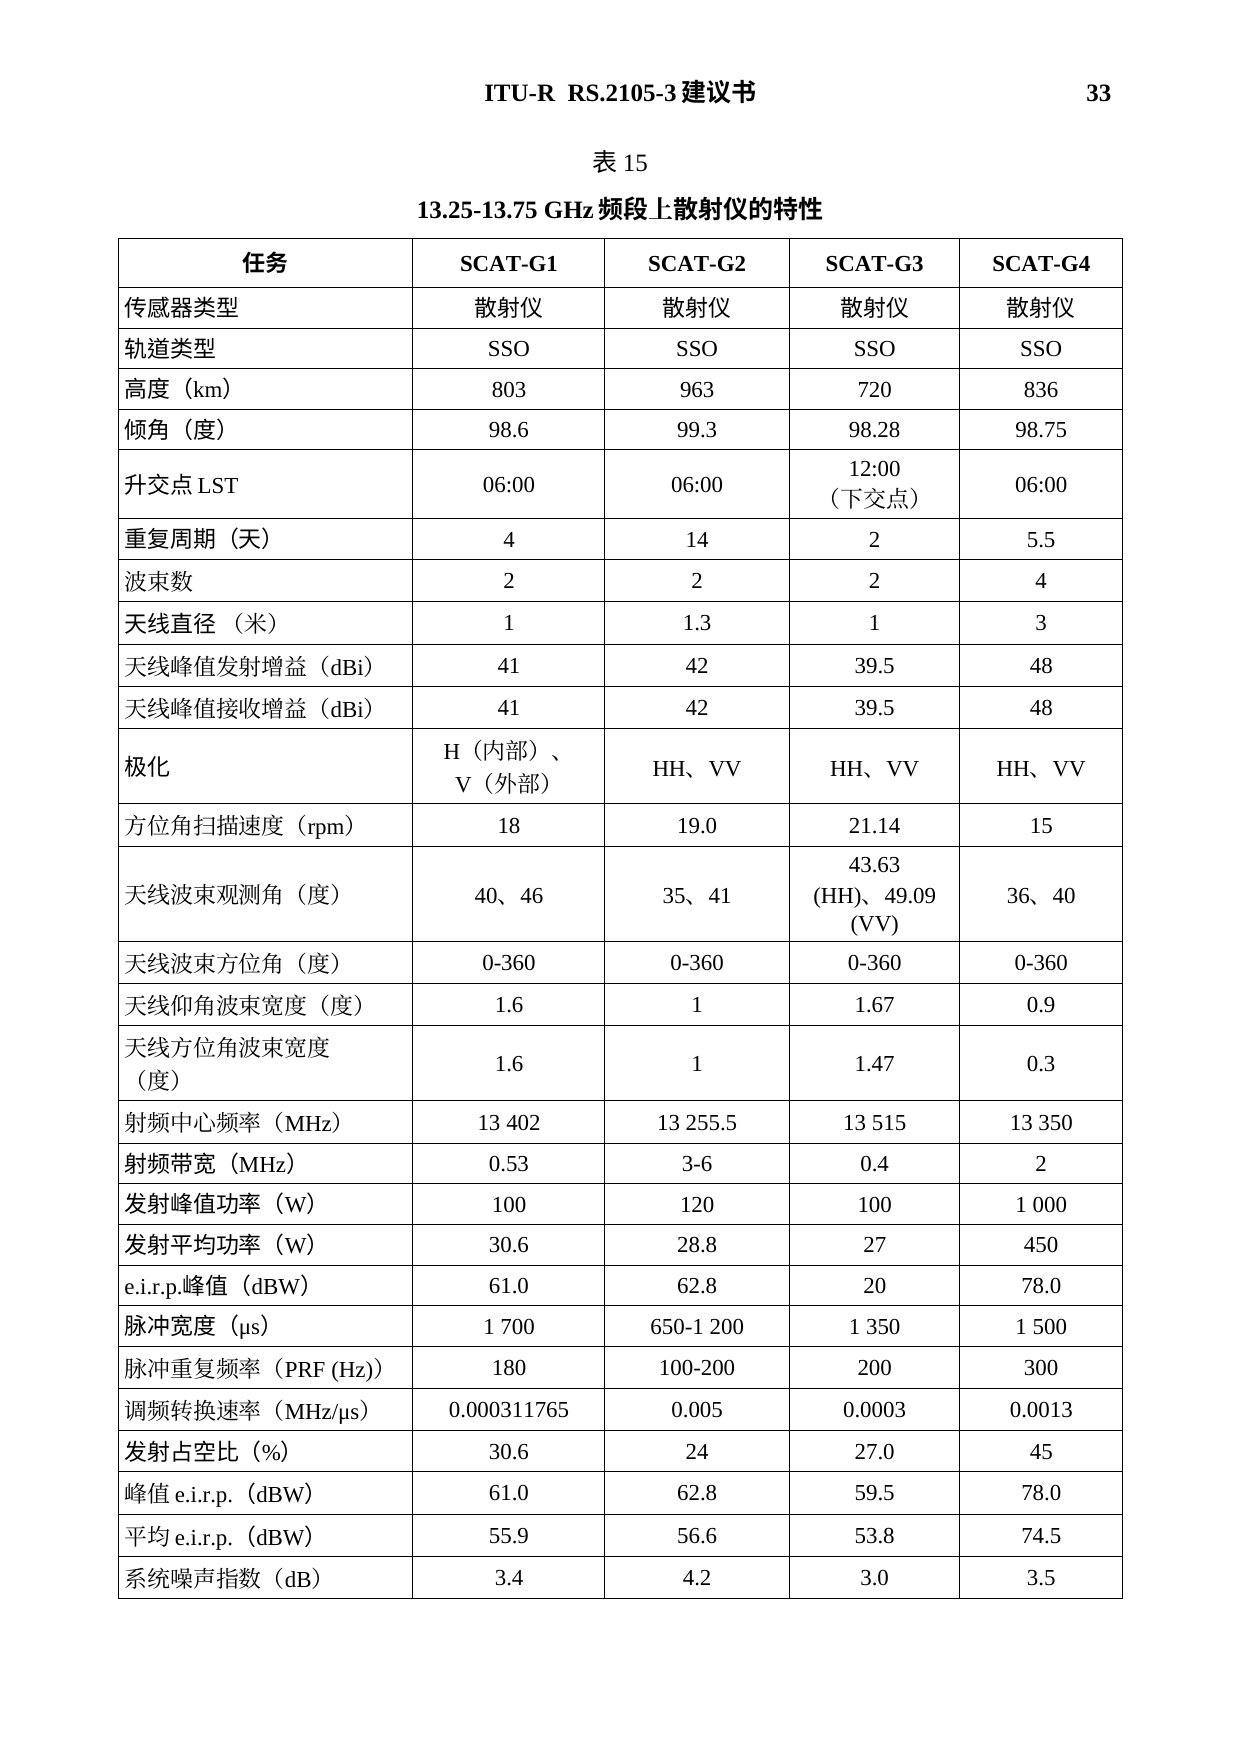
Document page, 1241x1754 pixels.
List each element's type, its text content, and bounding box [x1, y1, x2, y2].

table_cell 62.8 [605, 1266, 789, 1305]
table_cell 78.0 [960, 1266, 1122, 1305]
table_cell 天线波束观测角（度） [119, 847, 412, 941]
table_cell 41 [413, 645, 604, 686]
table_cell 836 [960, 369, 1122, 409]
table_cell 120 [605, 1184, 789, 1224]
table_cell 1.3 [605, 602, 789, 643]
table_cell e.i.r.p.峰值（dBW） [119, 1266, 412, 1305]
table_cell 0.0013 [960, 1389, 1122, 1430]
table_cell 13 255.5 [605, 1101, 789, 1143]
table_cell 0.0003 [790, 1389, 959, 1430]
table_cell 61.0 [413, 1472, 604, 1513]
table_cell 0.53 [413, 1144, 604, 1183]
table_cell 散射仪 [960, 288, 1122, 327]
table_cell SSO [605, 329, 789, 368]
table_cell 1 [790, 602, 959, 643]
table_cell 发射峰值功率（W） [119, 1184, 412, 1224]
table_cell 方位角扫描速度（rpm） [119, 804, 412, 846]
table_cell 3 [960, 602, 1122, 643]
table_cell 倾角（度） [119, 410, 412, 449]
table_cell 1.67 [790, 984, 959, 1025]
table_cell 3.0 [790, 1557, 959, 1598]
table_cell 0.005 [605, 1389, 789, 1430]
table_cell HH、VV [790, 729, 959, 803]
table_cell 39.5 [790, 645, 959, 686]
table_cell 98.28 [790, 410, 959, 449]
table_cell 平均e.i.r.p.（dBW） [119, 1515, 412, 1556]
table_cell 天线峰值接收增益（dBi） [119, 687, 412, 728]
table_cell 14 [605, 519, 789, 559]
table_cell 散射仪 [413, 288, 604, 327]
table_cell 24 [605, 1431, 789, 1471]
table_cell 59.5 [790, 1472, 959, 1513]
table_cell 1 [605, 984, 789, 1025]
table_cell 650-1 200 [605, 1306, 789, 1346]
table_cell 30.6 [413, 1431, 604, 1471]
table_cell 射频中心频率（MHz） [119, 1101, 412, 1143]
table_cell 1 [605, 1026, 789, 1100]
table_cell 48 [960, 645, 1122, 686]
table_cell 1.47 [790, 1026, 959, 1100]
table_cell 300 [960, 1347, 1122, 1388]
table_cell 1.6 [413, 1026, 604, 1100]
table_cell 98.6 [413, 410, 604, 449]
table_cell 13 402 [413, 1101, 604, 1143]
table_cell 天线仰角波束宽度（度） [119, 984, 412, 1025]
table_cell HH、VV [960, 729, 1122, 803]
table_cell 2 [960, 1144, 1122, 1183]
table_cell 脉冲宽度（μs） [119, 1306, 412, 1346]
table_cell 30.6 [413, 1225, 604, 1264]
table_cell 720 [790, 369, 959, 409]
table_cell 40、46 [413, 847, 604, 941]
table_cell SSO [790, 329, 959, 368]
text 表15 [118, 148, 1122, 177]
table_cell 100 [790, 1184, 959, 1224]
table_cell 0.000311765 [413, 1389, 604, 1430]
table_cell 传感器类型 [119, 288, 412, 327]
table_cell 19.0 [605, 804, 789, 846]
table_cell 21.14 [790, 804, 959, 846]
table_cell 15 [960, 804, 1122, 846]
table_cell 3-6 [605, 1144, 789, 1183]
table_cell 56.6 [605, 1515, 789, 1556]
table_cell 41 [413, 687, 604, 728]
table_header SCAT-G4 [960, 239, 1122, 287]
table_cell 0-360 [605, 942, 789, 983]
table_cell 42 [605, 687, 789, 728]
table_cell 发射占空比（%） [119, 1431, 412, 1471]
table_cell 98.75 [960, 410, 1122, 449]
table_cell 0-360 [960, 942, 1122, 983]
table_cell 450 [960, 1225, 1122, 1264]
table_cell 天线波束方位角（度） [119, 942, 412, 983]
table_cell SSO [413, 329, 604, 368]
table_cell 20 [790, 1266, 959, 1305]
table_cell 55.9 [413, 1515, 604, 1556]
table_cell 0-360 [790, 942, 959, 983]
table_cell 06:00 [605, 450, 789, 518]
table_cell 62.8 [605, 1472, 789, 1513]
table_cell 35、41 [605, 847, 789, 941]
title 13.25-13.75 GHz频段上散射仪的特性 [118, 189, 1122, 225]
table_header SCAT-G1 [413, 239, 604, 287]
table_header 任务 [119, 239, 412, 287]
table_cell 4 [413, 519, 604, 559]
table_cell SSO [960, 329, 1122, 368]
table_cell 78.0 [960, 1472, 1122, 1513]
table_header SCAT-G2 [605, 239, 789, 287]
table_cell 0-360 [413, 942, 604, 983]
table_cell 天线峰值发射增益（dBi） [119, 645, 412, 686]
table_cell 波束数 [119, 560, 412, 601]
table_cell 2 [790, 519, 959, 559]
table_cell 200 [790, 1347, 959, 1388]
table_cell 升交点LST [119, 450, 412, 518]
table_cell 1 700 [413, 1306, 604, 1346]
table_cell 天线方位角波束宽度 （度） [119, 1026, 412, 1100]
table_cell 180 [413, 1347, 604, 1388]
table_cell 43.63 (HH)、49.09 (VV) [790, 847, 959, 941]
table_cell 53.8 [790, 1515, 959, 1556]
table_cell HH、VV [605, 729, 789, 803]
table_cell 42 [605, 645, 789, 686]
table_cell 极化 [119, 729, 412, 803]
table_cell 74.5 [960, 1515, 1122, 1556]
table_cell 天线直径 （米） [119, 602, 412, 643]
table_cell 13 515 [790, 1101, 959, 1143]
table_cell 高度（km） [119, 369, 412, 409]
table_cell 39.5 [790, 687, 959, 728]
table_cell 散射仪 [790, 288, 959, 327]
table_cell 2 [790, 560, 959, 601]
table_cell 2 [605, 560, 789, 601]
table_cell 36、40 [960, 847, 1122, 941]
table_cell 散射仪 [605, 288, 789, 327]
table_header SCAT-G3 [790, 239, 959, 287]
table_cell 06:00 [413, 450, 604, 518]
table_cell 1 000 [960, 1184, 1122, 1224]
table_cell 2 [413, 560, 604, 601]
table_cell 100-200 [605, 1347, 789, 1388]
table_cell 12:00 （下交点） [790, 450, 959, 518]
table_cell 3.4 [413, 1557, 604, 1598]
table_cell 99.3 [605, 410, 789, 449]
table_cell 48 [960, 687, 1122, 728]
table_cell 1 350 [790, 1306, 959, 1346]
table_cell 脉冲重复频率（PRF (Hz)） [119, 1347, 412, 1388]
table_cell 963 [605, 369, 789, 409]
table_cell 06:00 [960, 450, 1122, 518]
table_cell 峰值e.i.r.p.（dBW） [119, 1472, 412, 1513]
table_cell 射频带宽（MHz） [119, 1144, 412, 1183]
table_cell 1 [413, 602, 604, 643]
table_cell 0.3 [960, 1026, 1122, 1100]
table_cell 系统噪声指数（dB） [119, 1557, 412, 1598]
table_cell 803 [413, 369, 604, 409]
table_cell 27.0 [790, 1431, 959, 1471]
table_cell 61.0 [413, 1266, 604, 1305]
table_cell 4.2 [605, 1557, 789, 1598]
table_cell 轨道类型 [119, 329, 412, 368]
table_cell 0.9 [960, 984, 1122, 1025]
table_cell 28.8 [605, 1225, 789, 1264]
table_cell 45 [960, 1431, 1122, 1471]
table_cell 5.5 [960, 519, 1122, 559]
table_cell 13 350 [960, 1101, 1122, 1143]
table_cell 1 500 [960, 1306, 1122, 1346]
table_cell 1.6 [413, 984, 604, 1025]
table_cell 调频转换速率（MHz/μs） [119, 1389, 412, 1430]
table_cell 18 [413, 804, 604, 846]
table_cell 100 [413, 1184, 604, 1224]
table_cell 发射平均功率（W） [119, 1225, 412, 1264]
table_cell 0.4 [790, 1144, 959, 1183]
table_cell 27 [790, 1225, 959, 1264]
table_cell 重复周期（天） [119, 519, 412, 559]
table_cell H（内部）、 V（外部） [413, 729, 604, 803]
table_cell 3.5 [960, 1557, 1122, 1598]
table_cell 4 [960, 560, 1122, 601]
